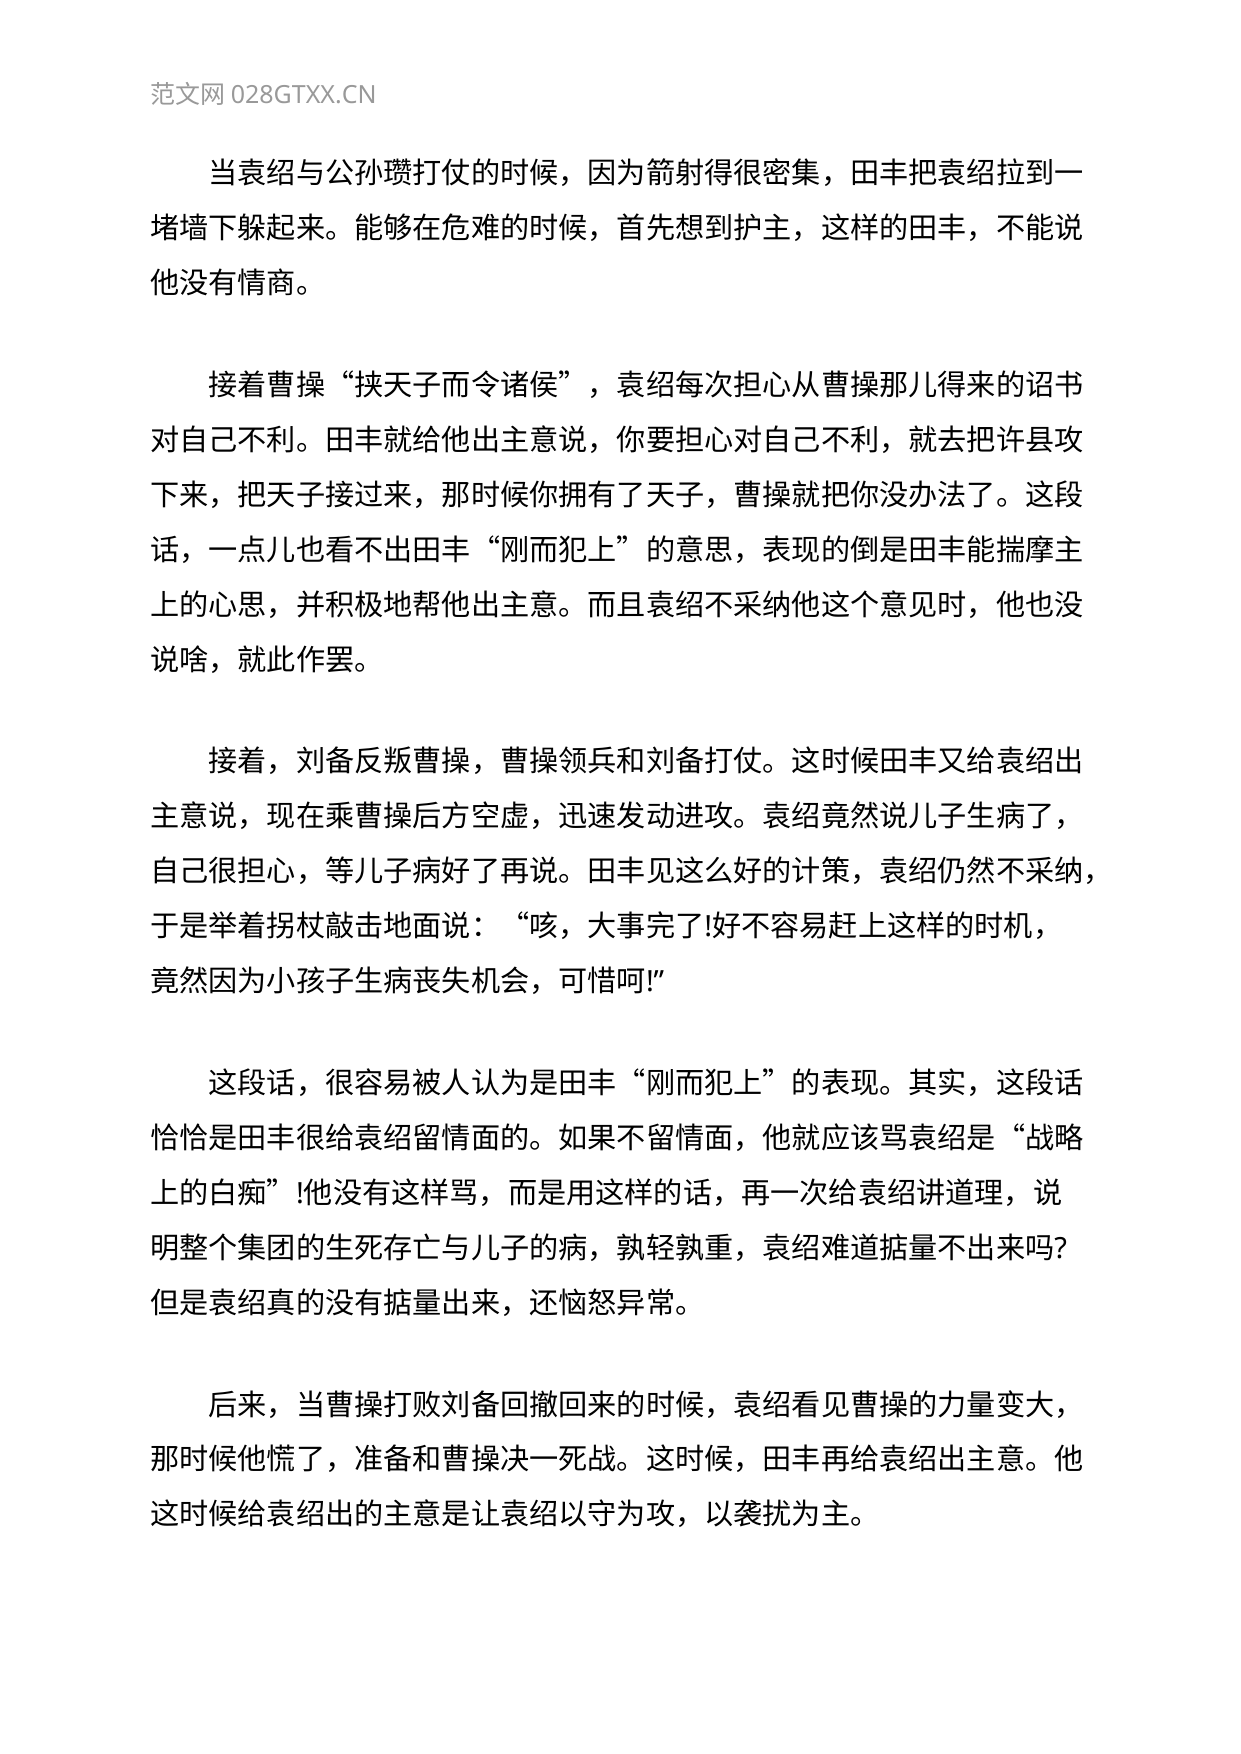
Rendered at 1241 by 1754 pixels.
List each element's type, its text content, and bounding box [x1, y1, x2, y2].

text 接着曹操“挟天子而令诸侯”，袁绍每次担心从曹操那儿得来的诏书对自己不利。田丰就给他出主意说，你要担心对自己不利，就去把许县攻下来，把天子接过来，那时候你拥有了天子，曹操就把你没办法了。这段话，一点儿也看不出田丰“刚而犯上”的意思，表现的倒是田丰能揣摩主上的心思，并积极地帮他出主意。而且袁绍不采纳他这个意见时，他也没说啥，就此作罢。 [150, 362, 1090, 678]
text 接着，刘备反叛曹操，曹操领兵和刘备打仗。这时候田丰又给袁绍出主意说，现在乘曹操后方空虚，迅速发动进攻。袁绍竟然说儿子生病了，自己很担心，等儿子病好了再说。田丰见这么好的计策，袁绍仍然不采纳，于是举着拐杖敲击地面说：“咳，大事完了!好不容易赶上这样的时机，竟然因为小孩子生病丧失机会，可惜呵!” [150, 738, 1090, 1000]
text 这段话，很容易被人认为是田丰“刚而犯上”的表现。其实，这段话恰恰是田丰很给袁绍留情面的。如果不留情面，他就应该骂袁绍是“战略上的白痴”!他没有这样骂，而是用这样的话，再一次给袁绍讲道理，说明整个集团的生死存亡与儿子的病，孰轻孰重，袁绍难道掂量不出来吗?但是袁绍真的没有掂量出来，还恼怒异常。 [150, 1059, 1090, 1322]
text 后来，当曹操打败刘备回撤回来的时候，袁绍看见曹操的力量变大，那时候他慌了，准备和曹操决一死战。这时候，田丰再给袁绍出主意。他这时候给袁绍出的主意是让袁绍以守为攻，以袭扰为主。 [150, 1381, 1090, 1533]
text 当袁绍与公孙瓒打仗的时候，因为箭射得很密集，田丰把袁绍拉到一堵墙下躲起来。能够在危难的时候，首先想到护主，这样的田丰，不能说他没有情商。 [150, 150, 1090, 302]
